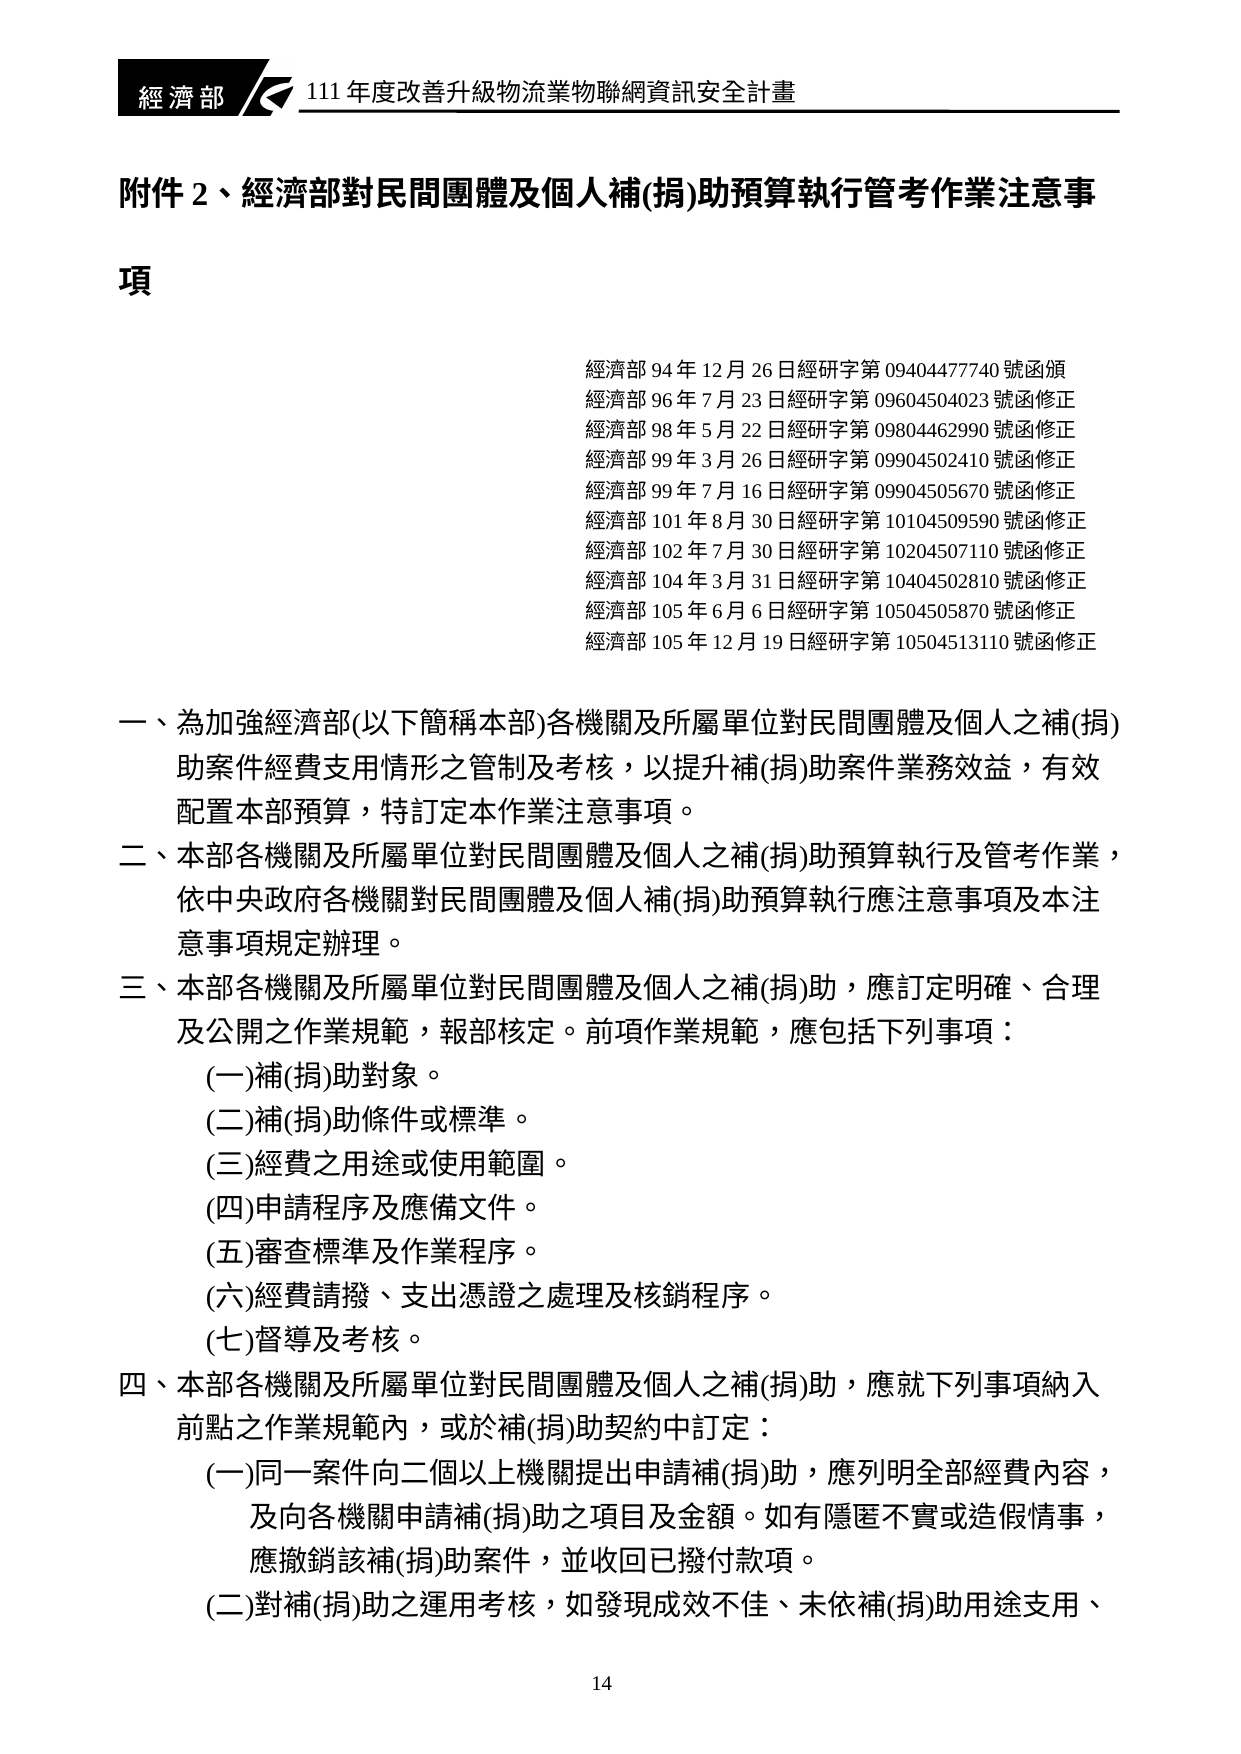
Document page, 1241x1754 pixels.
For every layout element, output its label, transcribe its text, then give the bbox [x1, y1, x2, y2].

text 一、為加強經濟部(以下簡稱本部)各機關及所屬單位對民間團體及個人之補(捐)助案件經費支用情形之管制及考核，以提升補(捐)助案件業務效益，有效配置本部預算，特訂定本作業注意事項。 [118, 699, 1122, 831]
text 二、本部各機關及所屬單位對民間團體及個人之補(捐)助預算執行及管考作業，依中央政府各機關對民間團體及個人補(捐)助預算執行應注意事項及本注意事項規定辦理。 [118, 831, 1122, 964]
picture [118, 59, 294, 116]
text 四、本部各機關及所屬單位對民間團體及個人之補(捐)助，應就下列事項納入前點之作業規範內，或於補(捐)助契約中訂定： [118, 1360, 1122, 1448]
text (二)補(捐)助條件或標準。 [206, 1096, 1122, 1140]
text (七)督導及考核。 [206, 1316, 1122, 1360]
text (五)審查標準及作業程序。 [206, 1228, 1122, 1272]
text (一)同一案件向二個以上機關提出申請補(捐)助，應列明全部經費內容，及向各機關申請補(捐)助之項目及金額。如有隱匿不實或造假情事，應撤銷該補(捐)助案件，並收回已撥付款項。 [206, 1448, 1122, 1581]
text (三)經費之用途或使用範圍。 [206, 1140, 1122, 1184]
text (一)補(捐)助對象。 [206, 1052, 1122, 1096]
text 經濟部104年3月31日經研字第10404502810號函修正 [585, 564, 1122, 595]
text 經濟部99年7月16日經研字第09904505670號函修正 [585, 474, 1122, 504]
text 經濟部94年12月26日經研字第09404477740號函頒 [585, 353, 1122, 383]
text 經濟部96年7月23日經研字第09604504023號函修正 [585, 383, 1122, 413]
text 經濟部99年3月26日經研字第09904502410號函修正 [585, 444, 1122, 474]
text (六)經費請撥、支出憑證之處理及核銷程序。 [206, 1272, 1122, 1316]
text 經濟部101年8月30日經研字第10104509590號函修正 [585, 504, 1122, 534]
text (四)申請程序及應備文件。 [206, 1184, 1122, 1228]
text 經濟部105年6月6日經研字第10504505870號函修正 [585, 595, 1122, 625]
text 經濟部102年7月30日經研字第10204507110號函修正 [585, 534, 1122, 564]
text 三、本部各機關及所屬單位對民間團體及個人之補(捐)助，應訂定明確、合理及公開之作業規範，報部核定。前項作業規範，應包括下列事項： [118, 964, 1122, 1052]
text 經濟部105年12月19日經研字第10504513110號函修正 [585, 625, 1122, 655]
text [206, 1581, 1122, 1624]
text 經濟部98年5月22日經研字第09804462990號函修正 [585, 413, 1122, 444]
text 附件2、經濟部對民間團體及個人補(捐)助預算執行管考作業注意事項 [118, 147, 1122, 323]
